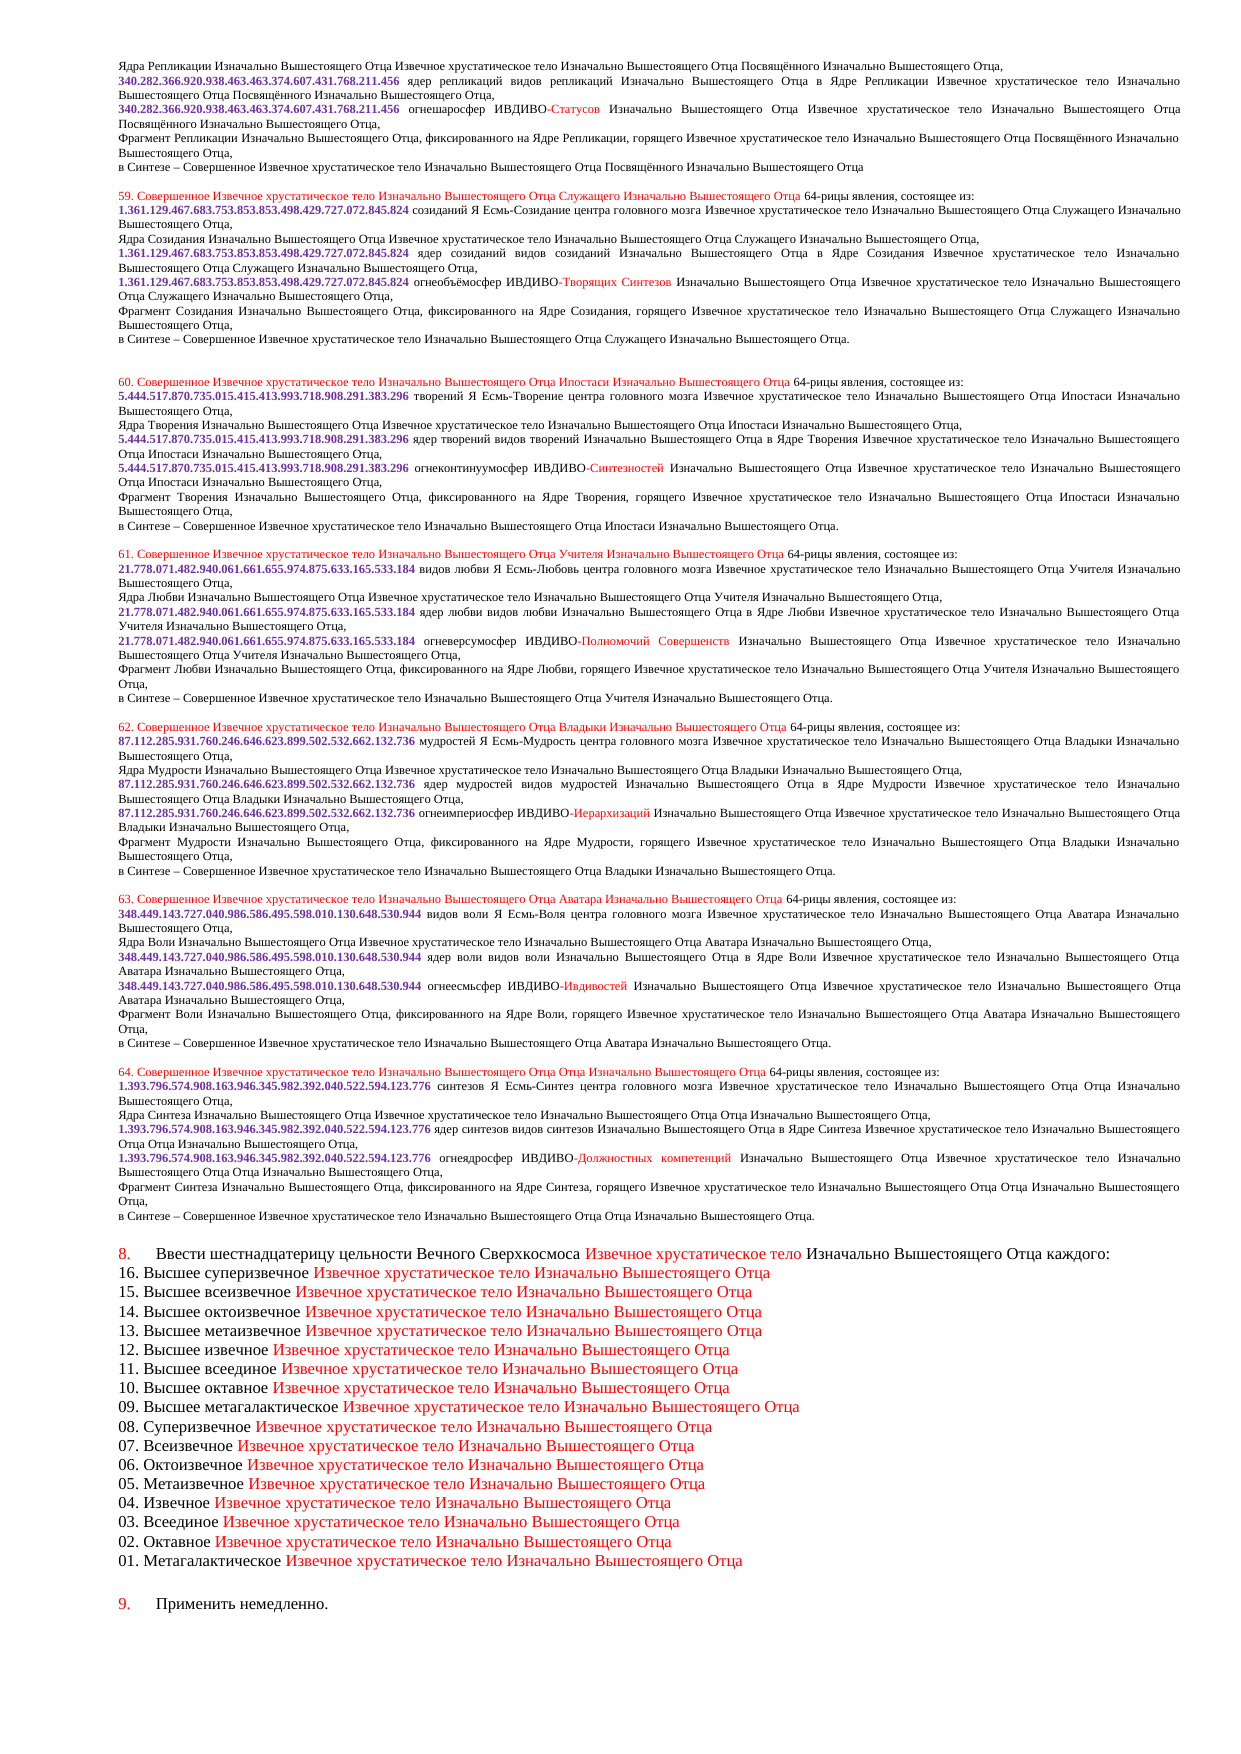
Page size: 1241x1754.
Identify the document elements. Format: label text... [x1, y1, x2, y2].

text 1.361.129.467.683.753.853.853.498.429.727.072.845.824 ядер созиданий видов созиданий Изначально Вышестоящего Отца в Ядре Созидания Извечное хрустатическое тело Изначально Вышестоящего Отца Служащего Изначально Вышестоящего Отца, [118, 246, 1181, 275]
text 61. Совершенное Извечное хрустатическое тело Изначально Вышестоящего Отца Учителя Изначально Вышестоящего Отца 64-рицы явления, состоящее из: [118, 547, 1181, 561]
text 340.282.366.920.938.463.463.374.607.431.768.211.456 огнешаросфер ИВДИВО-Статусов Изначально Вышестоящего Отца Извечное хрустатическое тело Изначально Вышестоящего Отца Посвящённого Изначально Вышестоящего Отца, [118, 102, 1181, 131]
text Фрагмент Синтеза Изначально Вышестоящего Отца, фиксированного на Ядре Синтеза, горящего Извечное хрустатическое тело Изначально Вышестоящего Отца Отца Изначально Вышестоящего Отца, [118, 1179, 1181, 1208]
text 59. Совершенное Извечное хрустатическое тело Изначально Вышестоящего Отца Служащего Изначально Вышестоящего Отца 64-рицы явления, состоящее из: [118, 188, 1181, 203]
text 12. Высшее извечное Извечное хрустатическое тело Изначально Вышестоящего Отца [118, 1340, 1181, 1359]
text 348.449.143.727.040.986.586.495.598.010.130.648.530.944 видов воли Я Есмь-Воля центра головного мозга Извечное хрустатическое тело Изначально Вышестоящего Отца Аватара Изначально Вышестоящего Отца, [118, 906, 1181, 935]
text 06. Октоизвечное Извечное хрустатическое тело Изначально Вышестоящего Отца [118, 1455, 1181, 1474]
text Ядра Воли Изначально Вышестоящего Отца Извечное хрустатическое тело Изначально Вышестоящего Отца Аватара Изначально Вышестоящего Отца, [118, 935, 1181, 949]
text 87.112.285.931.760.246.646.623.899.502.532.662.132.736 мудростей Я Есмь-Мудрость центра головного мозга Извечное хрустатическое тело Изначально Вышестоящего Отца Владыки Изначально Вышестоящего Отца, [118, 734, 1181, 763]
text 340.282.366.920.938.463.463.374.607.431.768.211.456 ядер репликаций видов репликаций Изначально Вышестоящего Отца в Ядре Репликации Извечное хрустатическое тело Изначально Вышестоящего Отца Посвящённого Изначально Вышестоящего Отца, [118, 73, 1181, 102]
text 21.778.071.482.940.061.661.655.974.875.633.165.533.184 видов любви Я Есмь-Любовь центра головного мозга Извечное хрустатическое тело Изначально Вышестоящего Отца Учителя Изначально Вышестоящего Отца, [118, 561, 1181, 590]
text 5.444.517.870.735.015.415.413.993.718.908.291.383.296 творений Я Есмь-Творение центра головного мозга Извечное хрустатическое тело Изначально Вышестоящего Отца Ипостаси Изначально Вышестоящего Отца, [118, 389, 1181, 418]
text в Синтезе – Совершенное Извечное хрустатическое тело Изначально Вышестоящего Отца Ипостаси Изначально Вышестоящего Отца. [118, 518, 1181, 533]
text 08. Суперизвечное Извечное хрустатическое тело Изначально Вышестоящего Отца [118, 1416, 1181, 1436]
text 15. Высшее всеизвечное Извечное хрустатическое тело Изначально Вышестоящего Отца [118, 1282, 1181, 1301]
text Ядра Мудрости Изначально Вышестоящего Отца Извечное хрустатическое тело Изначально Вышестоящего Отца Владыки Изначально Вышестоящего Отца, [118, 763, 1181, 777]
text Ядра Репликации Изначально Вышестоящего Отца Извечное хрустатическое тело Изначально Вышестоящего Отца Посвящённого Изначально Вышестоящего Отца, [118, 59, 1181, 73]
text Ядра Творения Изначально Вышестоящего Отца Извечное хрустатическое тело Изначально Вышестоящего Отца Ипостаси Изначально Вышестоящего Отца, [118, 418, 1181, 432]
text 348.449.143.727.040.986.586.495.598.010.130.648.530.944 ядер воли видов воли Изначально Вышестоящего Отца в Ядре Воли Извечное хрустатическое тело Изначально Вышестоящего Отца Аватара Изначально Вышестоящего Отца, [118, 949, 1181, 978]
text Фрагмент Любви Изначально Вышестоящего Отца, фиксированного на Ядре Любви, горящего Извечное хрустатическое тело Изначально Вышестоящего Отца Учителя Изначально Вышестоящего Отца, [118, 662, 1181, 691]
text 21.778.071.482.940.061.661.655.974.875.633.165.533.184 ядер любви видов любви Изначально Вышестоящего Отца в Ядре Любви Извечное хрустатическое тело Изначально Вышестоящего Отца Учителя Изначально Вышестоящего Отца, [118, 604, 1181, 633]
text 07. Всеизвечное Извечное хрустатическое тело Изначально Вышестоящего Отца [118, 1436, 1181, 1455]
text 348.449.143.727.040.986.586.495.598.010.130.648.530.944 огнеесмьсфер ИВДИВО-Ивдивостей Изначально Вышестоящего Отца Извечное хрустатическое тело Изначально Вышестоящего Отца Аватара Изначально Вышестоящего Отца, [118, 978, 1181, 1007]
list Ввести шестнадцатерицу цельности Вечного Сверхкосмоса Извечное хрустатическое тело Изначально Вышестоящего Отца каждого: [118, 1244, 1181, 1263]
text 87.112.285.931.760.246.646.623.899.502.532.662.132.736 ядер мудростей видов мудростей Изначально Вышестоящего Отца в Ядре Мудрости Извечное хрустатическое тело Изначально Вышестоящего Отца Владыки Изначально Вышестоящего Отца, [118, 777, 1181, 806]
text 5.444.517.870.735.015.415.413.993.718.908.291.383.296 огнеконтинуумосфер ИВДИВО-Синтезностей Изначально Вышестоящего Отца Извечное хрустатическое тело Изначально Вышестоящего Отца Ипостаси Изначально Вышестоящего Отца, [118, 461, 1181, 489]
text 1.393.796.574.908.163.946.345.982.392.040.522.594.123.776 огнеядросфер ИВДИВО-Должностных компетенций Изначально Вышестоящего Отца Извечное хрустатическое тело Изначально Вышестоящего Отца Отца Изначально Вышестоящего Отца, [118, 1151, 1181, 1179]
text Фрагмент Мудрости Изначально Вышестоящего Отца, фиксированного на Ядре Мудрости, горящего Извечное хрустатическое тело Изначально Вышестоящего Отца Владыки Изначально Вышестоящего Отца, [118, 834, 1181, 863]
text в Синтезе – Совершенное Извечное хрустатическое тело Изначально Вышестоящего Отца Владыки Изначально Вышестоящего Отца. [118, 863, 1181, 878]
text в Синтезе – Совершенное Извечное хрустатическое тело Изначально Вышестоящего Отца Служащего Изначально Вышестоящего Отца. [118, 332, 1181, 347]
text Ядра Любви Изначально Вышестоящего Отца Извечное хрустатическое тело Изначально Вышестоящего Отца Учителя Изначально Вышестоящего Отца, [118, 590, 1181, 604]
text 5.444.517.870.735.015.415.413.993.718.908.291.383.296 ядер творений видов творений Изначально Вышестоящего Отца в Ядре Творения Извечное хрустатическое тело Изначально Вышестоящего Отца Ипостаси Изначально Вышестоящего Отца, [118, 432, 1181, 461]
text 1.393.796.574.908.163.946.345.982.392.040.522.594.123.776 синтезов Я Есмь-Синтез центра головного мозга Извечное хрустатическое тело Изначально Вышестоящего Отца Отца Изначально Вышестоящего Отца, [118, 1079, 1181, 1108]
text 60. Совершенное Извечное хрустатическое тело Изначально Вышестоящего Отца Ипостаси Изначально Вышестоящего Отца 64-рицы явления, состоящее из: [118, 374, 1181, 389]
text 05. Метаизвечное Извечное хрустатическое тело Изначально Вышестоящего Отца [118, 1474, 1181, 1493]
text 11. Высшее всеединое Извечное хрустатическое тело Изначально Вышестоящего Отца [118, 1359, 1181, 1378]
text в Синтезе – Совершенное Извечное хрустатическое тело Изначально Вышестоящего Отца Аватара Изначально Вышестоящего Отца. [118, 1036, 1181, 1050]
text 01. Метагалактическое Извечное хрустатическое тело Изначально Вышестоящего Отца [118, 1551, 1181, 1570]
text Ядра Созидания Изначально Вышестоящего Отца Извечное хрустатическое тело Изначально Вышестоящего Отца Служащего Изначально Вышестоящего Отца, [118, 232, 1181, 246]
text Фрагмент Творения Изначально Вышестоящего Отца, фиксированного на Ядре Творения, горящего Извечное хрустатическое тело Изначально Вышестоящего Отца Ипостаси Изначально Вышестоящего Отца, [118, 489, 1181, 518]
text в Синтезе – Совершенное Извечное хрустатическое тело Изначально Вышестоящего Отца Учителя Изначально Вышестоящего Отца. [118, 691, 1181, 705]
text 14. Высшее октоизвечное Извечное хрустатическое тело Изначально Вышестоящего Отца [118, 1301, 1181, 1321]
text 09. Высшее метагалактическое Извечное хрустатическое тело Изначально Вышестоящего Отца [118, 1397, 1181, 1416]
text Фрагмент Созидания Изначально Вышестоящего Отца, фиксированного на Ядре Созидания, горящего Извечное хрустатическое тело Изначально Вышестоящего Отца Служащего Изначально Вышестоящего Отца, [118, 303, 1181, 332]
text 16. Высшее суперизвечное Извечное хрустатическое тело Изначально Вышестоящего Отца [118, 1263, 1181, 1282]
text 03. Всеединое Извечное хрустатическое тело Изначально Вышестоящего Отца [118, 1512, 1181, 1531]
text 21.778.071.482.940.061.661.655.974.875.633.165.533.184 огневерсумосфер ИВДИВО-Полномочий Совершенств Изначально Вышестоящего Отца Извечное хрустатическое тело Изначально Вышестоящего Отца Учителя Изначально Вышестоящего Отца, [118, 633, 1181, 662]
text 1.361.129.467.683.753.853.853.498.429.727.072.845.824 огнеобъёмосфер ИВДИВО-Творящих Синтезов Изначально Вышестоящего Отца Извечное хрустатическое тело Изначально Вышестоящего Отца Служащего Изначально Вышестоящего Отца, [118, 275, 1181, 303]
text 64. Совершенное Извечное хрустатическое тело Изначально Вышестоящего Отца Отца Изначально Вышестоящего Отца 64-рицы явления, состоящее из: [118, 1064, 1181, 1079]
text 13. Высшее метаизвечное Извечное хрустатическое тело Изначально Вышестоящего Отца [118, 1321, 1181, 1340]
text в Синтезе – Совершенное Извечное хрустатическое тело Изначально Вышестоящего Отца Посвящённого Изначально Вышестоящего Отца [118, 160, 1181, 174]
text 87.112.285.931.760.246.646.623.899.502.532.662.132.736 огнеимпериосфер ИВДИВО-Иерархизаций Изначально Вышестоящего Отца Извечное хрустатическое тело Изначально Вышестоящего Отца Владыки Изначально Вышестоящего Отца, [118, 806, 1181, 834]
text 62. Совершенное Извечное хрустатическое тело Изначально Вышестоящего Отца Владыки Изначально Вышестоящего Отца 64-рицы явления, состоящее из: [118, 719, 1181, 734]
text 02. Октавное Извечное хрустатическое тело Изначально Вышестоящего Отца [118, 1531, 1181, 1551]
text Фрагмент Репликации Изначально Вышестоящего Отца, фиксированного на Ядре Репликации, горящего Извечное хрустатическое тело Изначально Вышестоящего Отца Посвящённого Изначально Вышестоящего Отца, [118, 131, 1181, 160]
text 63. Совершенное Извечное хрустатическое тело Изначально Вышестоящего Отца Аватара Изначально Вышестоящего Отца 64-рицы явления, состоящее из: [118, 892, 1181, 906]
text Ядра Синтеза Изначально Вышестоящего Отца Извечное хрустатическое тело Изначально Вышестоящего Отца Отца Изначально Вышестоящего Отца, [118, 1108, 1181, 1122]
text 1.393.796.574.908.163.946.345.982.392.040.522.594.123.776 ядер синтезов видов синтезов Изначально Вышестоящего Отца в Ядре Синтеза Извечное хрустатическое тело Изначально Вышестоящего Отца Отца Изначально Вышестоящего Отца, [118, 1122, 1181, 1151]
list Применить немедленно. [118, 1593, 1181, 1613]
text 1.361.129.467.683.753.853.853.498.429.727.072.845.824 созиданий Я Есмь-Созидание центра головного мозга Извечное хрустатическое тело Изначально Вышестоящего Отца Служащего Изначально Вышестоящего Отца, [118, 203, 1181, 232]
text в Синтезе – Совершенное Извечное хрустатическое тело Изначально Вышестоящего Отца Отца Изначально Вышестоящего Отца. [118, 1208, 1181, 1223]
text Фрагмент Воли Изначально Вышестоящего Отца, фиксированного на Ядре Воли, горящего Извечное хрустатическое тело Изначально Вышестоящего Отца Аватара Изначально Вышестоящего Отца, [118, 1007, 1181, 1036]
text 10. Высшее октавное Извечное хрустатическое тело Изначально Вышестоящего Отца [118, 1378, 1181, 1397]
text 04. Извечное Извечное хрустатическое тело Изначально Вышестоящего Отца [118, 1493, 1181, 1512]
